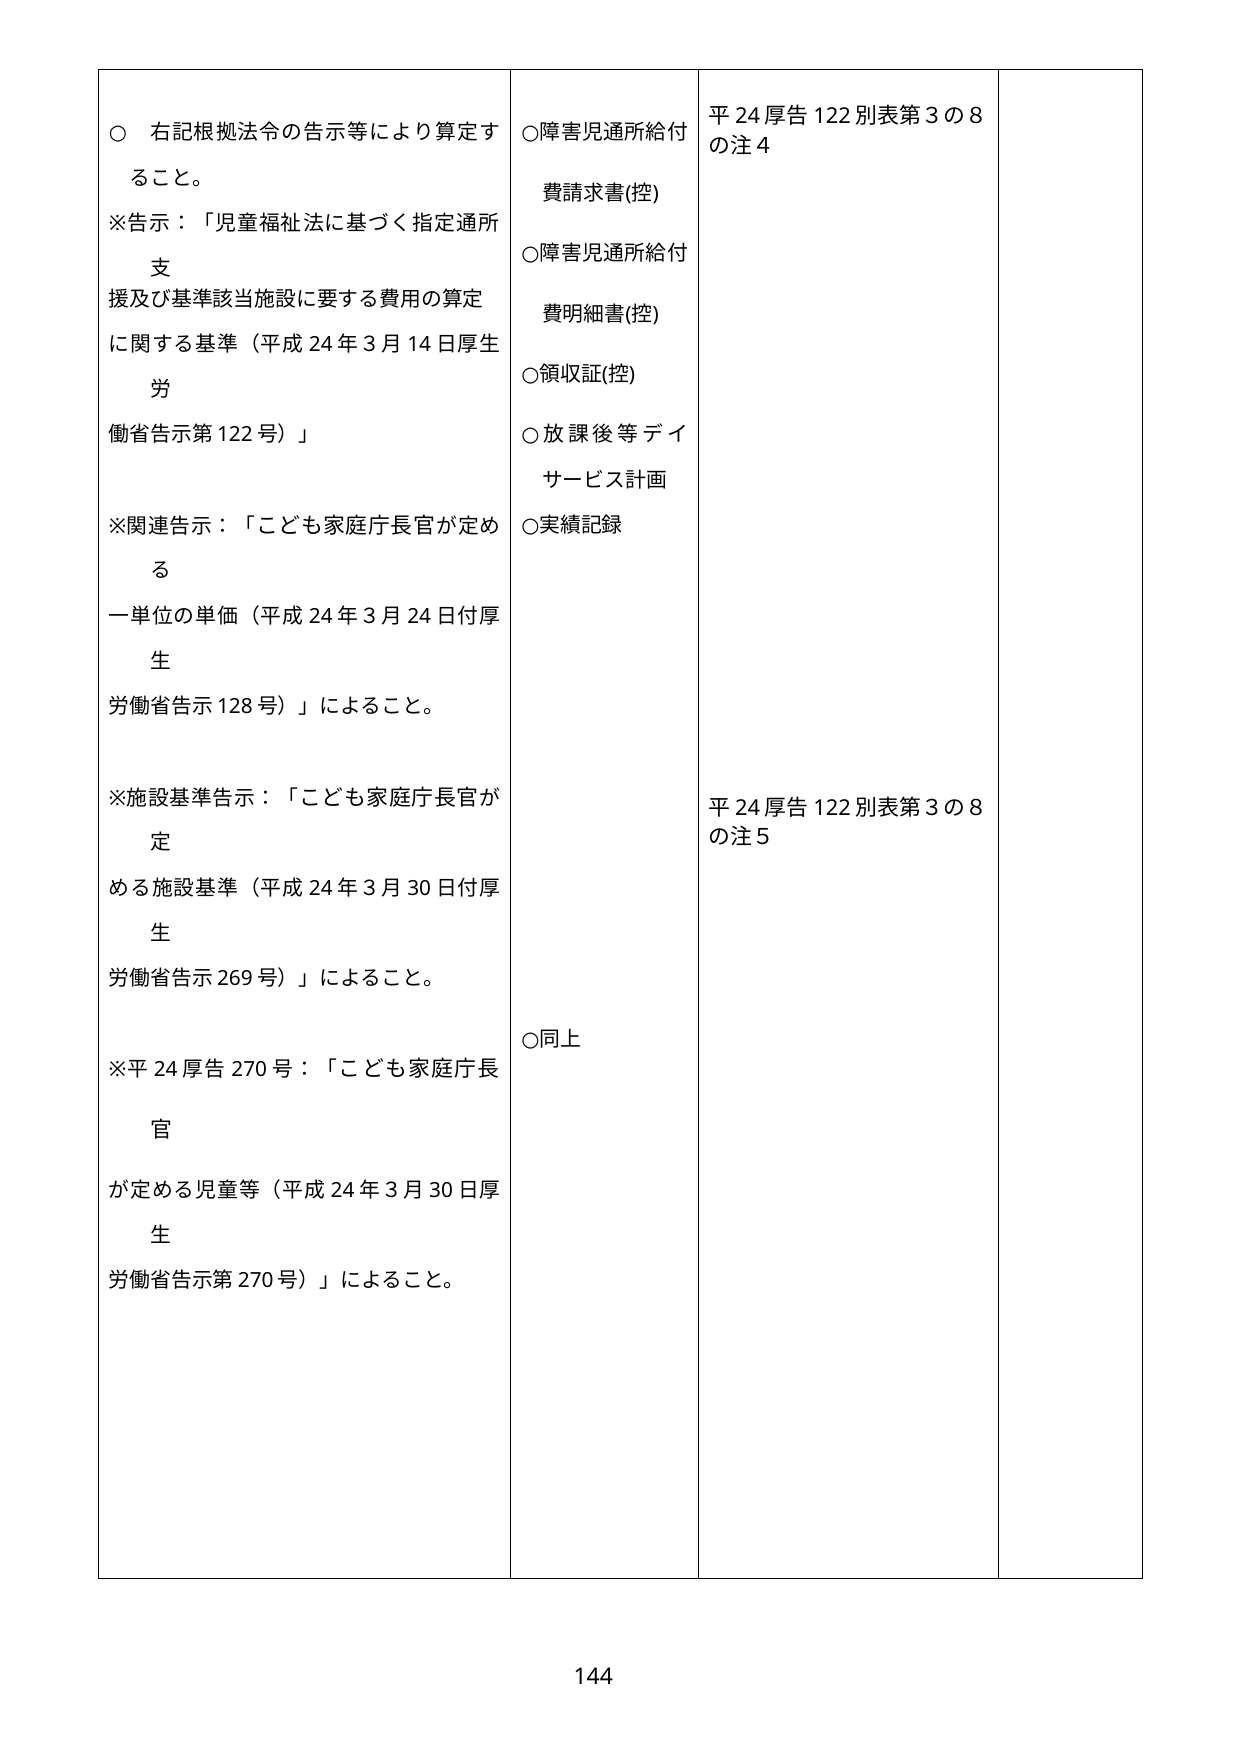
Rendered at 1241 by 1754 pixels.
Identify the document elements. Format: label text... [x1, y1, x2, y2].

table_cell 平24厚告122別表第３の８の注４ 平24厚告122別表第３の８の注５ [699, 70, 998, 1578]
table_cell [999, 70, 1142, 1578]
table_cell ○ 右記根拠法令の告示等により算定すること。 ※告示：「児童福祉法に基づく指定通所支 援及び基準該当施設に要する費用の算定 に関する基準（平成24年３月14日厚生労 働省告示第122号）」 ※関連告示：「こども家庭庁長官が定める 一単位の単価（平成24年３月24日付厚生 労働省告示128号）」によること。 ※施設基準告示：「こども家庭庁長官が定 める施設基準（平成24年３月30日付厚生 労働省告示269号）」によること。 ※平24厚告270号：「こども家庭庁長官 が定める児童等（平成24年３月30日厚生 労働省告示第270号）」によること。 [99, 70, 510, 1578]
table_cell ○障害児通所給付費請求書(控) ○障害児通所給付費明細書(控) ○領収証(控) ○放課後等デイサービス計画 ○実績記録 ○同上 [511, 70, 698, 1578]
